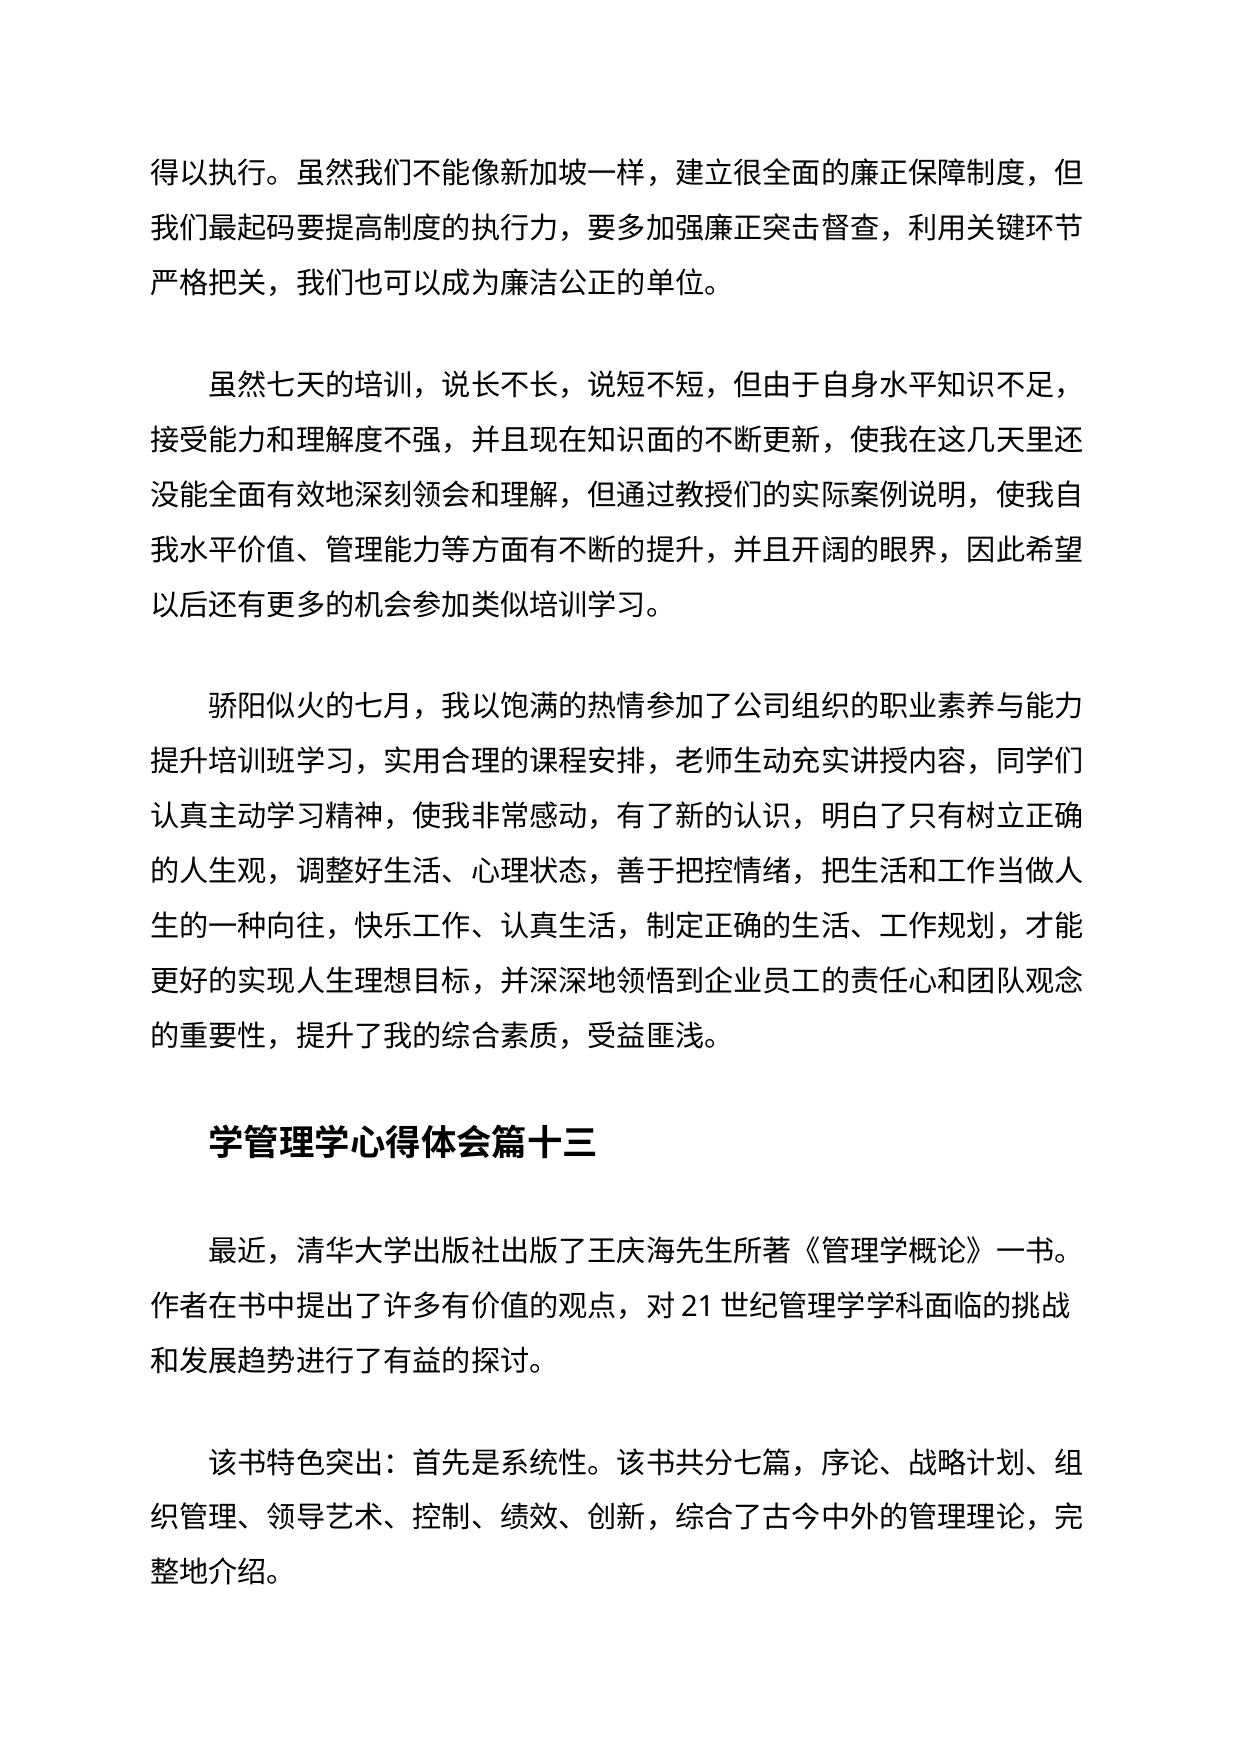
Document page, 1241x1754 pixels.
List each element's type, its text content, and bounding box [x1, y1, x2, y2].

text 该书特色突出：首先是系统性。该书共分七篇，序论、战略计划、组织管理、领导艺术、控制、绩效、创新，综合了古今中外的管理理论，完整地介绍。 [150, 1439, 1090, 1591]
text 学管理学心得体会篇十三 [150, 1114, 1090, 1165]
text 骄阳似火的七月，我以饱满的热情参加了公司组织的职业素养与能力提升培训班学习，实用合理的课程安排，老师生动充实讲授内容，同学们认真主动学习精神，使我非常感动，有了新的认识，明白了只有树立正确的人生观，调整好生活、心理状态，善于把控情绪，把生活和工作当做人生的一种向往，快乐工作、认真生活，制定正确的生活、工作规划，才能更好的实现人生理想目标，并深深地领悟到企业员工的责任心和团队观念的重要性，提升了我的综合素质，受益匪浅。 [150, 683, 1090, 1054]
text 最近，清华大学出版社出版了王庆海先生所著《管理学概论》一书。作者在书中提出了许多有价值的观点，对21世纪管理学学科面临的挑战和发展趋势进行了有益的探讨。 [150, 1227, 1090, 1380]
text 虽然七天的培训，说长不长，说短不短，但由于自身水平知识不足，接受能力和理解度不强，并且现在知识面的不断更新，使我在这几天里还没能全面有效地深刻领会和理解，但通过教授们的实际案例说明，使我自我水平价值、管理能力等方面有不断的提升，并且开阔的眼界，因此希望以后还有更多的机会参加类似培训学习。 [150, 362, 1090, 623]
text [150, 150, 1090, 302]
